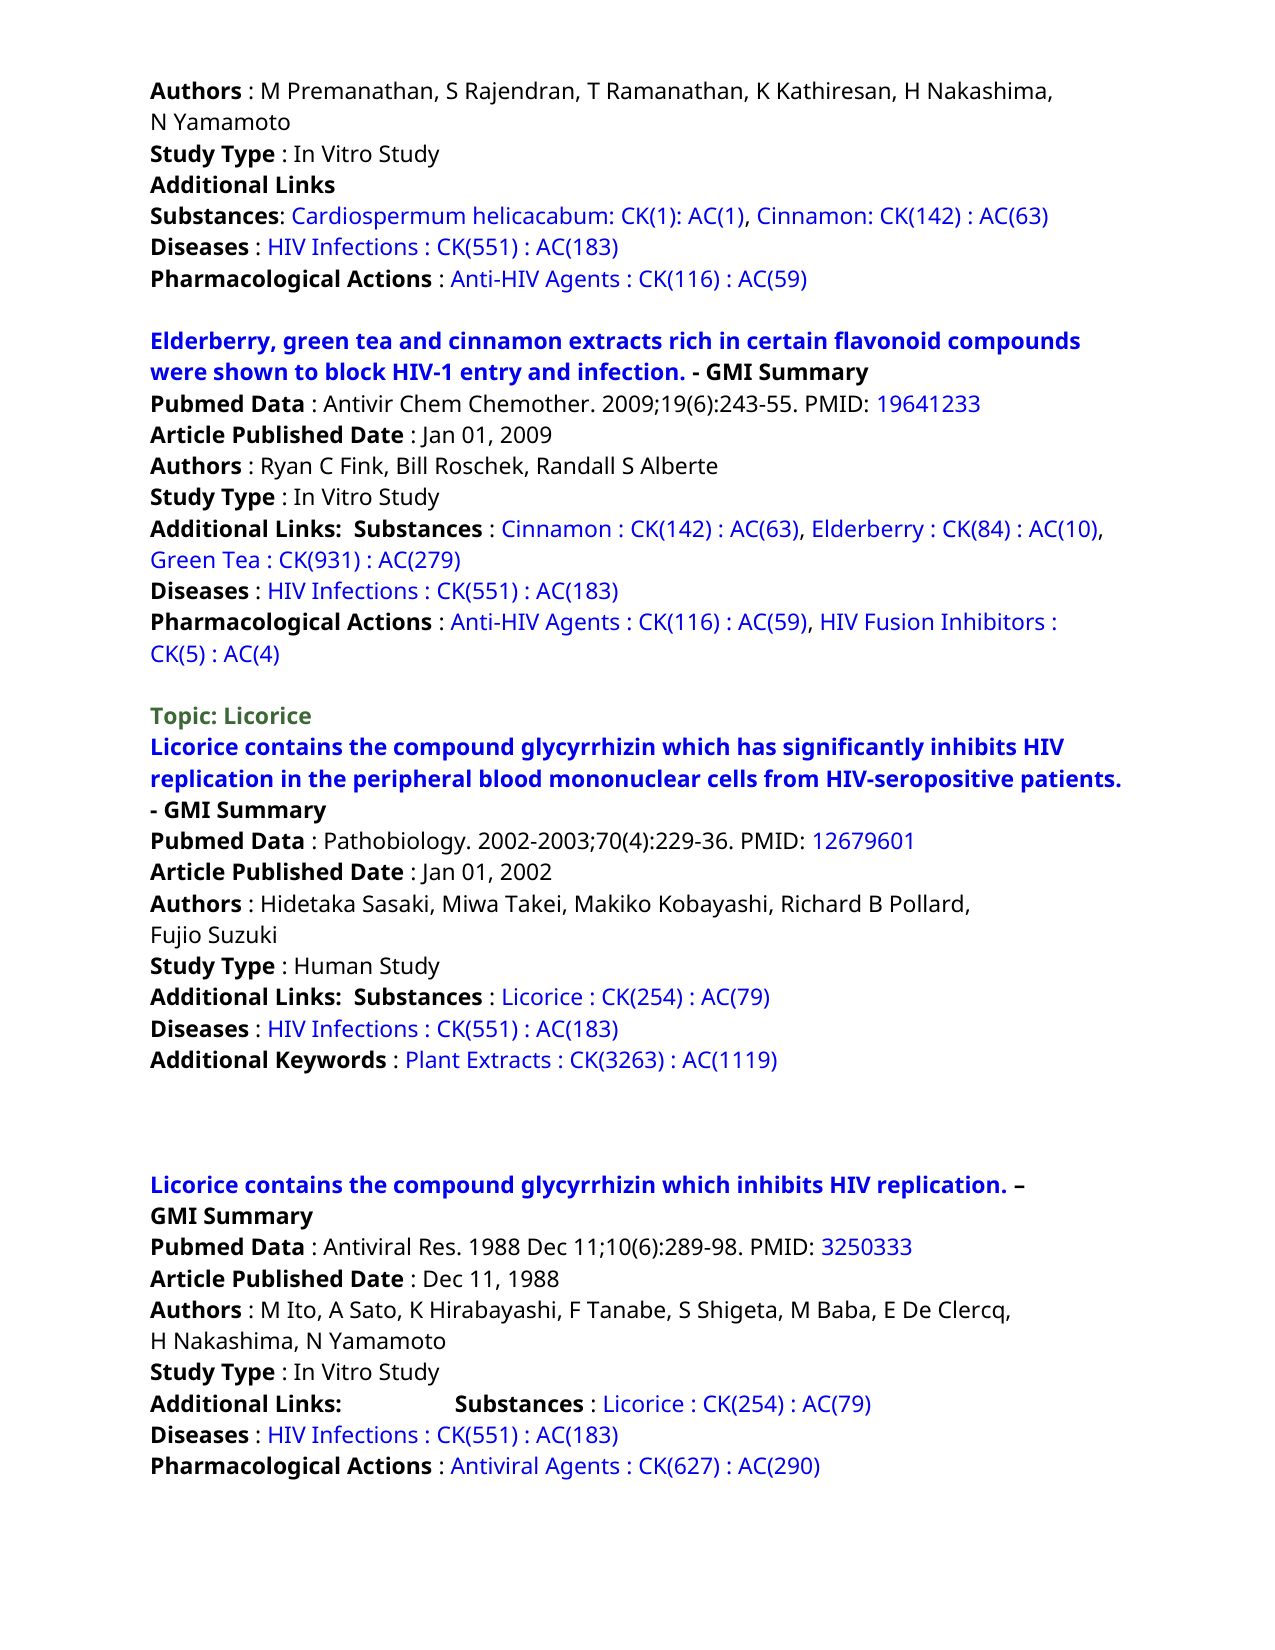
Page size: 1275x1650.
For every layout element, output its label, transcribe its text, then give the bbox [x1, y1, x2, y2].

text GMI Summary [150, 1200, 1125, 1231]
text Pubmed Data : Antivir Chem Chemother. 2009;19(6):243-55. PMID: 19641233 [150, 387, 1125, 419]
text Substances: Cardiospermum helicacabum: CK(1): AC(1), Cinnamon: CK(142) : AC(63) [150, 200, 1125, 231]
text Diseases : HIV Infections : CK(551) : AC(183) [150, 231, 1125, 262]
text Diseases : HIV Infections : CK(551) : AC(183) [150, 1012, 1125, 1044]
text Pharmacological Actions : Antiviral Agents : CK(627) : AC(290) [150, 1450, 1125, 1481]
text Article Published Date : Jan 01, 2002 [150, 856, 1125, 887]
text Article Published Date : Dec 11, 1988 [150, 1262, 1125, 1294]
text Diseases : HIV Infections : CK(551) : AC(183) [150, 575, 1125, 606]
text Pubmed Data : Pathobiology. 2002-2003;70(4):229-36. PMID: 12679601 [150, 825, 1125, 856]
text Authors : M Premanathan, S Rajendran, T Ramanathan, K Kathiresan, H Nakashima, [150, 75, 1125, 106]
text Authors : Hidetaka Sasaki, Miwa Takei, Makiko Kobayashi, Richard B Pollard, [150, 887, 1125, 919]
text Licorice contains the compound glycyrrhizin which has significantly inhibits HIV replication in the peripheral blood mononuclear cells from HIV-seropositive patients. - GMI Summary [150, 731, 1125, 825]
text Additional Keywords : Plant Extracts : CK(3263) : AC(1119) [150, 1044, 1125, 1075]
text Fujio Suzuki [150, 919, 1125, 950]
text Authors : Ryan C Fink, Bill Roschek, Randall S Alberte [150, 450, 1125, 481]
text Pubmed Data : Antiviral Res. 1988 Dec 11;10(6):289-98. PMID: 3250333 [150, 1231, 1125, 1262]
text Additional Links: Substances : Licorice : CK(254) : AC(79) [150, 981, 1125, 1012]
text N Yamamoto [150, 106, 1125, 137]
text Elderberry, green tea and cinnamon extracts rich in certain flavonoid compounds were shown to block HIV-1 entry and infection. - GMI Summary [150, 325, 1125, 387]
text Licorice contains the compound glycyrrhizin which inhibits HIV replication. – [150, 1169, 1125, 1200]
text H Nakashima, N Yamamoto [150, 1325, 1125, 1356]
text Additional Links: Substances : Licorice : CK(254) : AC(79) [150, 1387, 1125, 1419]
text Additional Links [150, 169, 1125, 200]
text Diseases : HIV Infections : CK(551) : AC(183) [150, 1419, 1125, 1450]
text Study Type : In Vitro Study [150, 137, 1125, 169]
text Authors : M Ito, A Sato, K Hirabayashi, F Tanabe, S Shigeta, M Baba, E De Clercq, [150, 1294, 1125, 1325]
text Article Published Date : Jan 01, 2009 [150, 419, 1125, 450]
text Topic: Licorice [150, 700, 1125, 731]
text Pharmacological Actions : Anti-HIV Agents : CK(116) : AC(59), HIV Fusion Inhibitors : CK(5) : AC(4) [150, 606, 1125, 669]
text Study Type : Human Study [150, 950, 1125, 981]
text Pharmacological Actions : Anti-HIV Agents : CK(116) : AC(59) [150, 262, 1125, 294]
text Study Type : In Vitro Study [150, 481, 1125, 512]
text Additional Links: Substances : Cinnamon : CK(142) : AC(63), Elderberry : CK(84) : AC(10), Green Tea : CK(931) : AC(279) [150, 512, 1125, 575]
text Study Type : In Vitro Study [150, 1356, 1125, 1387]
